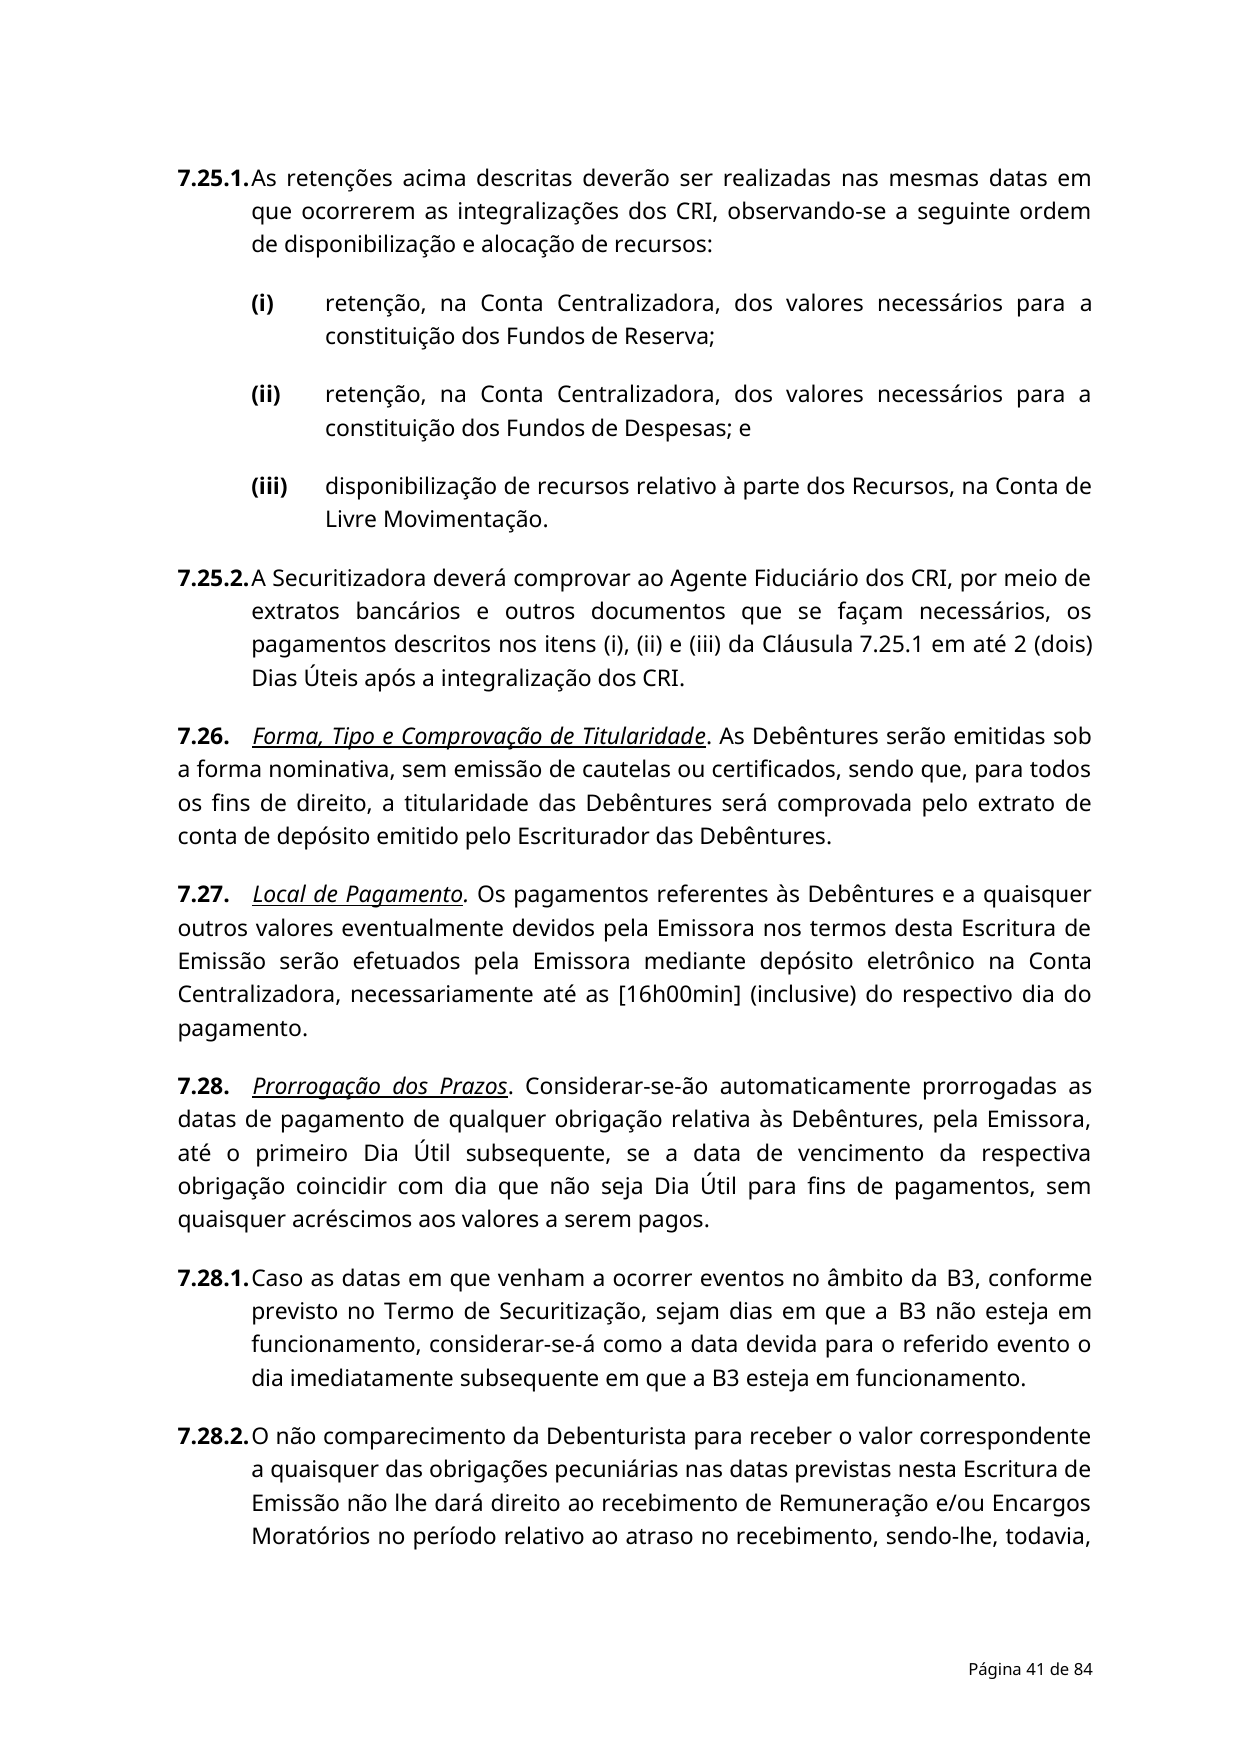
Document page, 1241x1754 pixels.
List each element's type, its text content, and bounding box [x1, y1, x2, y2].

subtitle As retenções acima descritas deverão ser realizadas nas mesmas datas em que ocorrerem as integralizações dos CRI, observando-se a seguinte ordem de disponibilização e alocação de recursos: [177, 159, 1092, 259]
list disponibilização de recursos relativo à parte dos Recursos, na Conta de Livre Movimentação. [251, 468, 1092, 534]
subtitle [177, 1418, 1092, 1551]
list retenção, na Conta Centralizadora, dos valores necessários para a constituição dos Fundos de Despesas; e [251, 376, 1092, 443]
subtitle Prorrogação dos Prazos. Considerar-se-ão automaticamente prorrogadas as datas de pagamento de qualquer obrigação relativa às Debêntures, pela Emissora, até o primeiro Dia Útil subsequente, se a data de vencimento da respectiva obrigação coincidir com dia que não seja Dia Útil para fins de pagamentos, sem quaisquer acréscimos aos valores a serem pagos. [177, 1068, 1092, 1234]
subtitle Local de Pagamento. Os pagamentos referentes às Debêntures e a quaisquer outros valores eventualmente devidos pela Emissora nos termos desta Escritura de Emissão serão efetuados pela Emissora mediante depósito eletrônico na Conta Centralizadora, necessariamente até as [16h00min] (inclusive) do respectivo dia do pagamento. [177, 876, 1092, 1043]
list retenção, na Conta Centralizadora, dos valores necessários para a constituição dos Fundos de Reserva; [251, 284, 1092, 351]
subtitle A Securitizadora deverá comprovar ao Agente Fiduciário dos CRI, por meio de extratos bancários e outros documentos que se façam necessários, os pagamentos descritos nos itens (i), (ii) e (iii) da Cláusula 7.25.1 em até 2 (dois) Dias Úteis após a integralização dos CRI. [177, 559, 1092, 693]
subtitle Caso as datas em que venham a ocorrer eventos no âmbito da B3, conforme previsto no Termo de Securitização, sejam dias em que a B3 não esteja em funcionamento, considerar-se-á como a data devida para o referido evento o dia imediatamente subsequente em que a B3 esteja em funcionamento. [177, 1259, 1092, 1393]
subtitle Forma, Tipo e Comprovação de Titularidade. As Debêntures serão emitidas sob a forma nominativa, sem emissão de cautelas ou certificados, sendo que, para todos os fins de direito, a titularidade das Debêntures será comprovada pelo extrato de conta de depósito emitido pelo Escriturador das Debêntures. [177, 718, 1092, 851]
